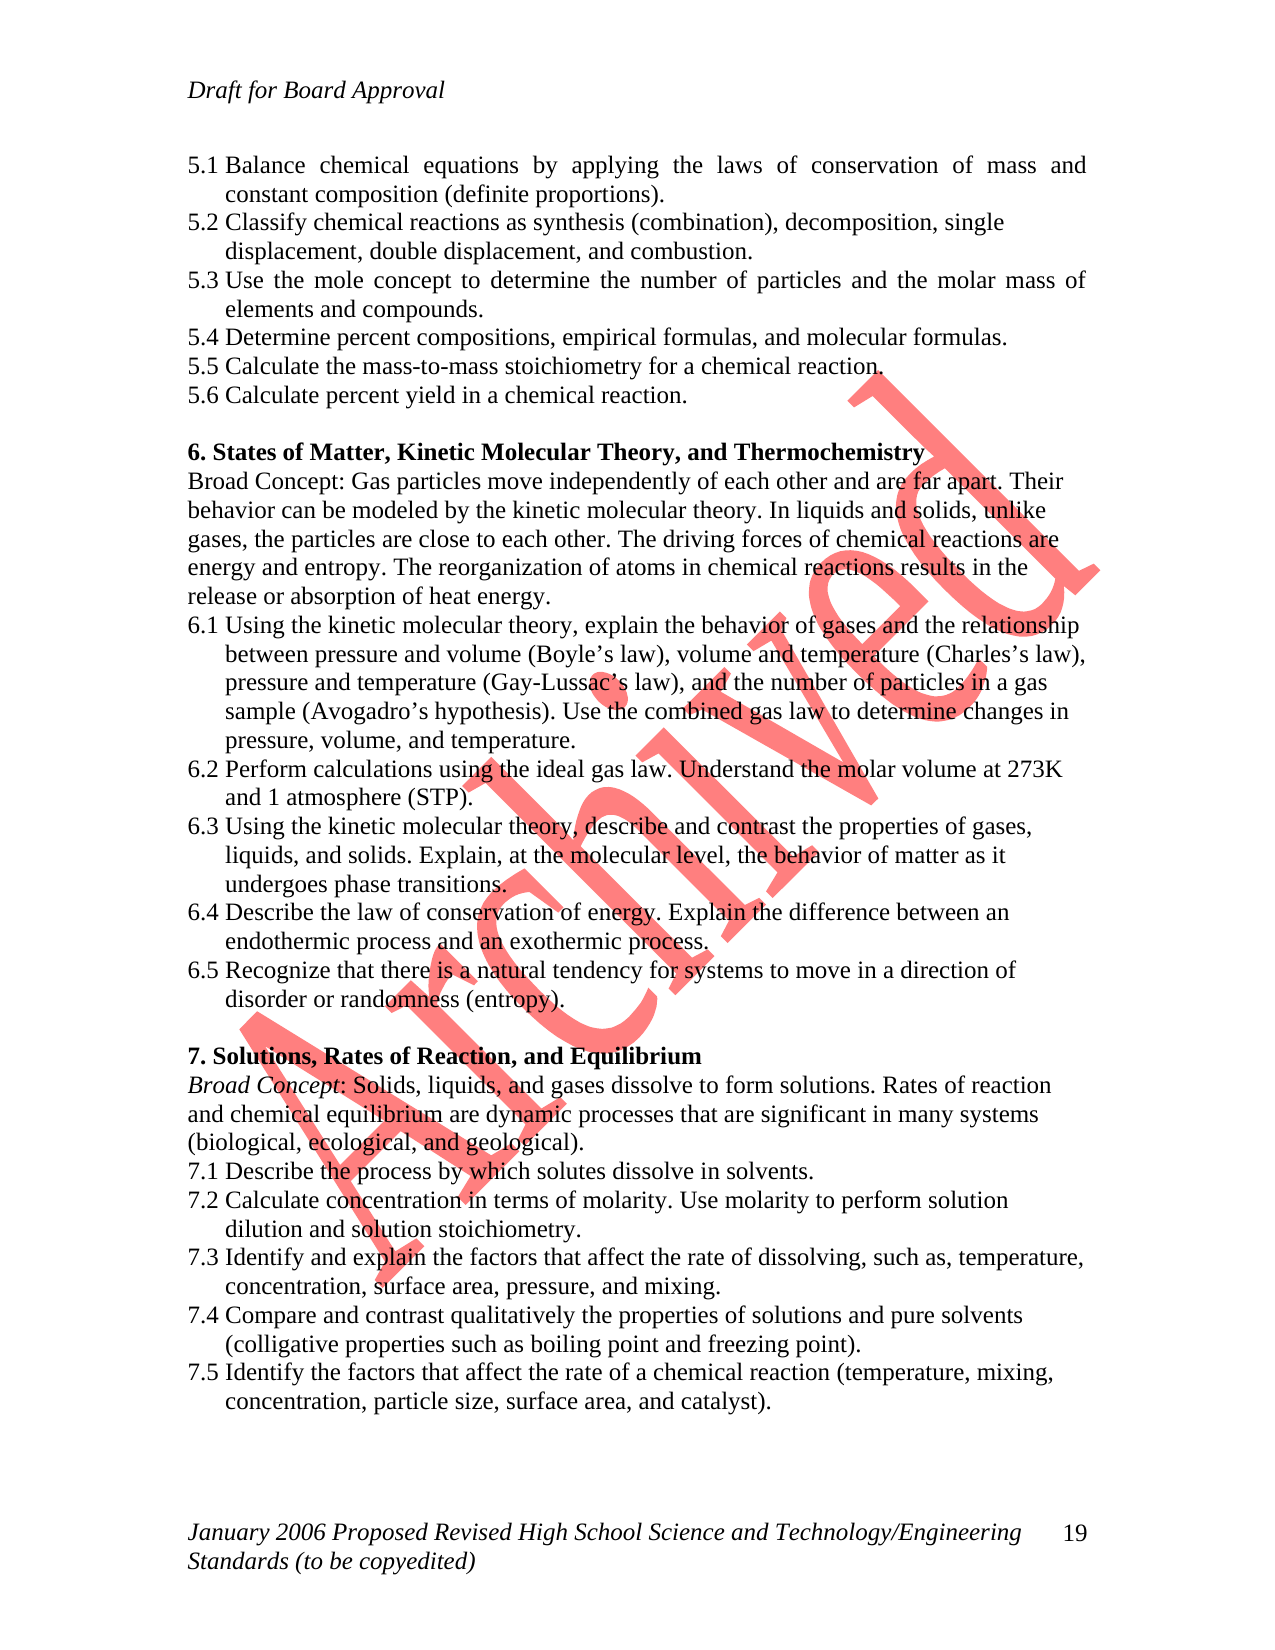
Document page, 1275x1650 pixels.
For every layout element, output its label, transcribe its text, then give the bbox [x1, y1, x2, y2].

text 7. Solutions, Rates of Reaction, and Equilibrium [187, 1041, 1087, 1070]
list Classify chemical reactions as synthesis (combination), decomposition, single displacement, double displacement, and combustion. [187, 207, 1087, 265]
text 6. States of Matter, Kinetic Molecular Theory, and Thermochemistry [187, 437, 1087, 466]
list Use the mole concept to determine the number of particles and the molar mass of elements and compounds. [187, 265, 1087, 322]
title Broad Concept: Gas particles move independently of each other and are far apart. Their behavior can be modeled by the kinetic molecular theory. In liquids and solids, unlike gases, the particles are close to each other. The driving forces of chemical reactions are energy and entropy. The reorganization of atoms in chemical reactions results in the release or absorption of heat energy. [187, 466, 1087, 610]
list Describe the law of conservation of energy. Explain the difference between an endothermic process and an exothermic process. [187, 897, 1087, 955]
list Describe the process by which solutes dissolve in solvents. [187, 1156, 1087, 1185]
text Broad Concept: Solids, liquids, and gases dissolve to form solutions. Rates of reaction and chemical equilibrium are dynamic processes that are significant in many systems (biological, ecological, and geological). [187, 1070, 1087, 1156]
list Calculate percent yield in a chemical reaction. [187, 380, 1087, 409]
list Compare and contrast qualitatively the properties of solutions and pure solvents (colligative properties such as boiling point and freezing point). [187, 1300, 1087, 1357]
list Perform calculations using the ideal gas law. Understand the molar volume at 273K and 1 atmosphere (STP). [187, 754, 1087, 811]
list Using the kinetic molecular theory, describe and contrast the properties of gases, liquids, and solids. Explain, at the molecular level, the behavior of matter as it undergoes phase transitions. [187, 811, 1087, 897]
list Balance chemical equations by applying the laws of conservation of mass and constant composition (definite proportions). [187, 150, 1087, 207]
list Determine percent compositions, empirical formulas, and molecular formulas. [187, 322, 1087, 351]
list Identify and explain the factors that affect the rate of dissolving, such as, temperature, concentration, surface area, pressure, and mixing. [187, 1242, 1087, 1300]
list Calculate concentration in terms of molarity. Use molarity to perform solution dilution and solution stoichiometry. [187, 1185, 1087, 1242]
list Recognize that there is a natural tendency for systems to move in a direction of disorder or randomness (entropy). [187, 955, 1087, 1012]
list Identify the factors that affect the rate of a chemical reaction (temperature, mixing, concentration, particle size, surface area, and catalyst). [187, 1357, 1087, 1415]
list Calculate the mass-to-mass stoichiometry for a chemical reaction. [187, 351, 1087, 380]
list Using the kinetic molecular theory, explain the behavior of gases and the relationship between pressure and volume (Boyle’s law), volume and temperature (Charles’s law), pressure and temperature (Gay-Lussac’s law), and the number of particles in a gas sample (Avogadro’s hypothesis). Use the combined gas law to determine changes in pressure, volume, and temperature. [187, 610, 1087, 754]
